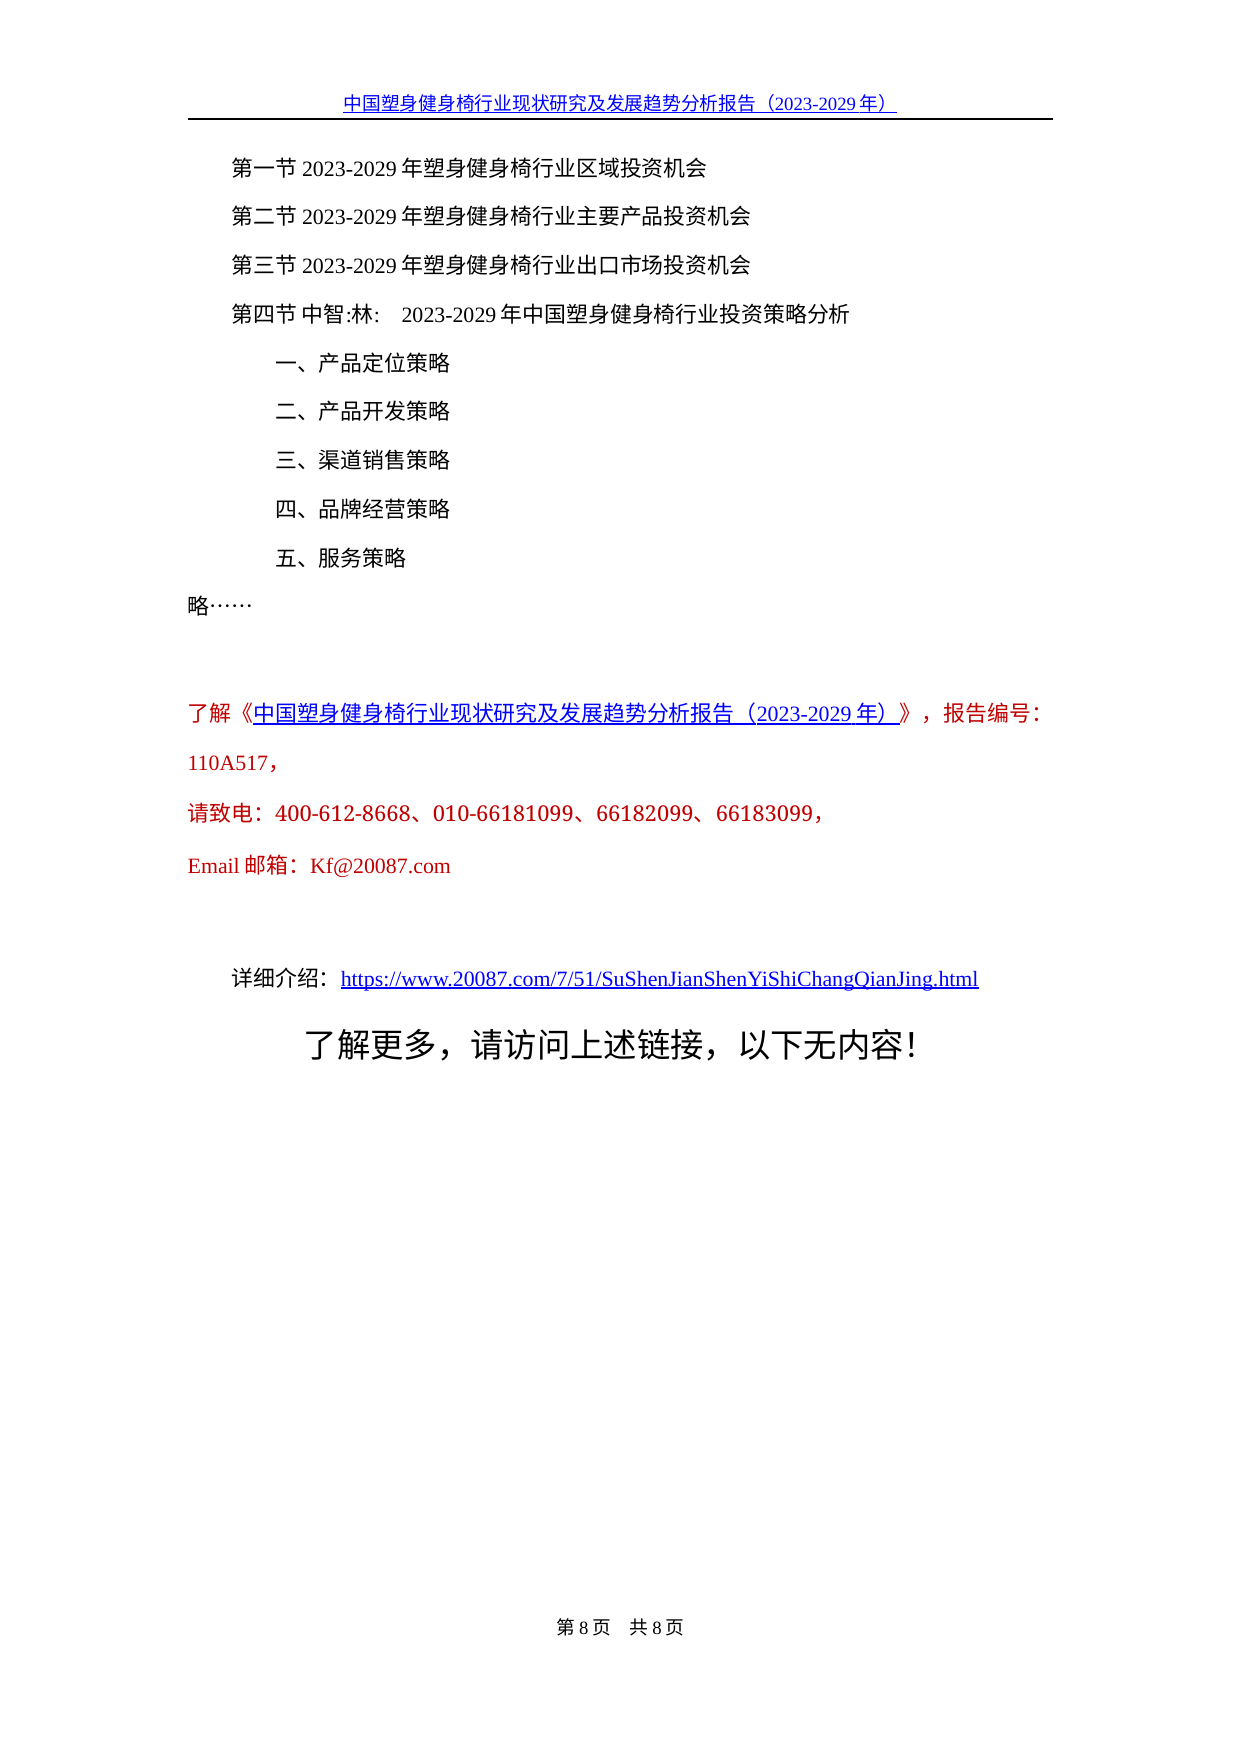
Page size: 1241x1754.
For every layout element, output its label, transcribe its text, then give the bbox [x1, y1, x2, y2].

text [187, 150, 1053, 621]
text 了解《中国塑身健身椅行业现状研究及发展趋势分析报告（2023-2029年）》，报告编号：110A517， [187, 695, 1053, 777]
title 了解更多，请访问上述链接，以下无内容！ [187, 1010, 1053, 1075]
text 请致电：400-612-8668、010-66181099、66182099、66183099， [187, 796, 1053, 828]
text Email邮箱：Kf@20087.com [187, 847, 1053, 880]
text 详细介绍：https://www.20087.com/7/51/SuShenJianShenYiShiChangQianJing.html [187, 960, 1053, 993]
